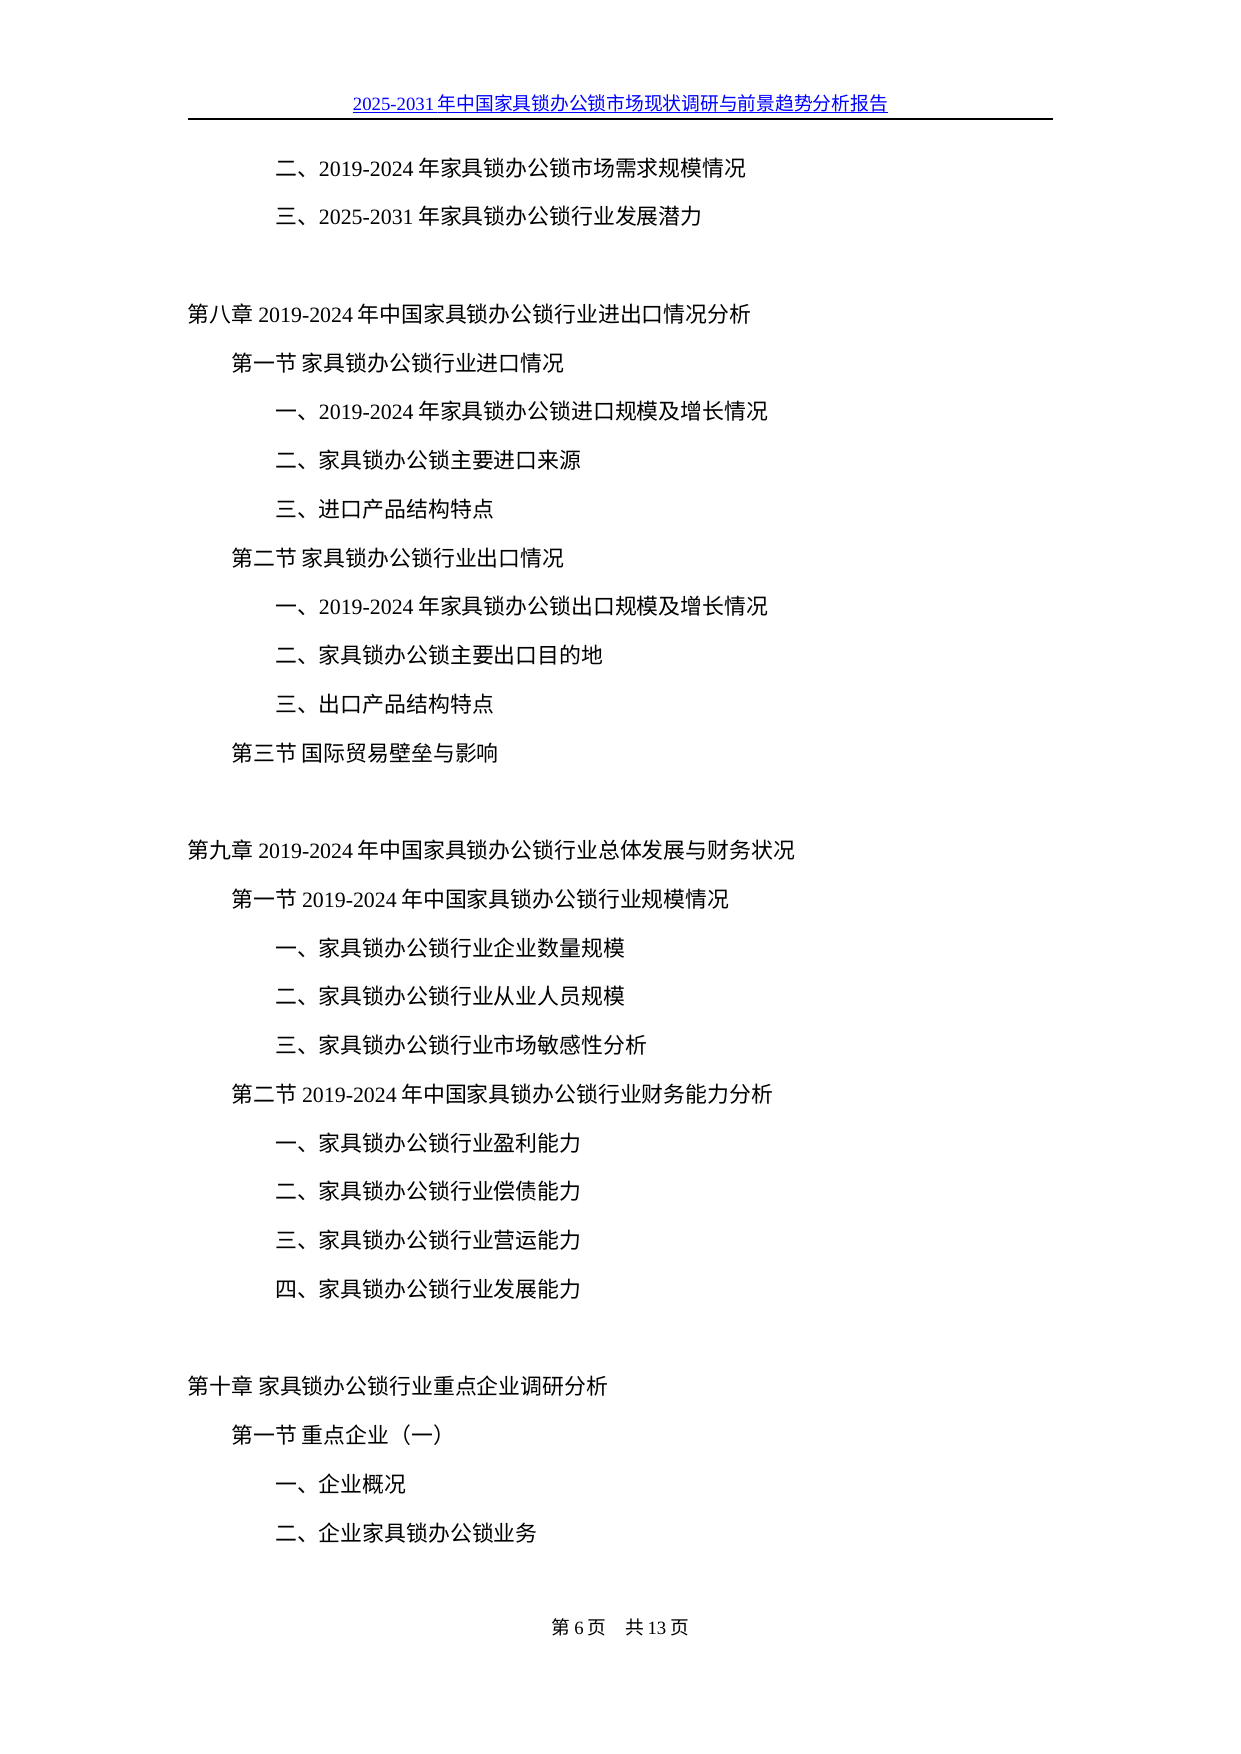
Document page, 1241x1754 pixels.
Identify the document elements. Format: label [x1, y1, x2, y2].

text [187, 150, 1053, 1548]
